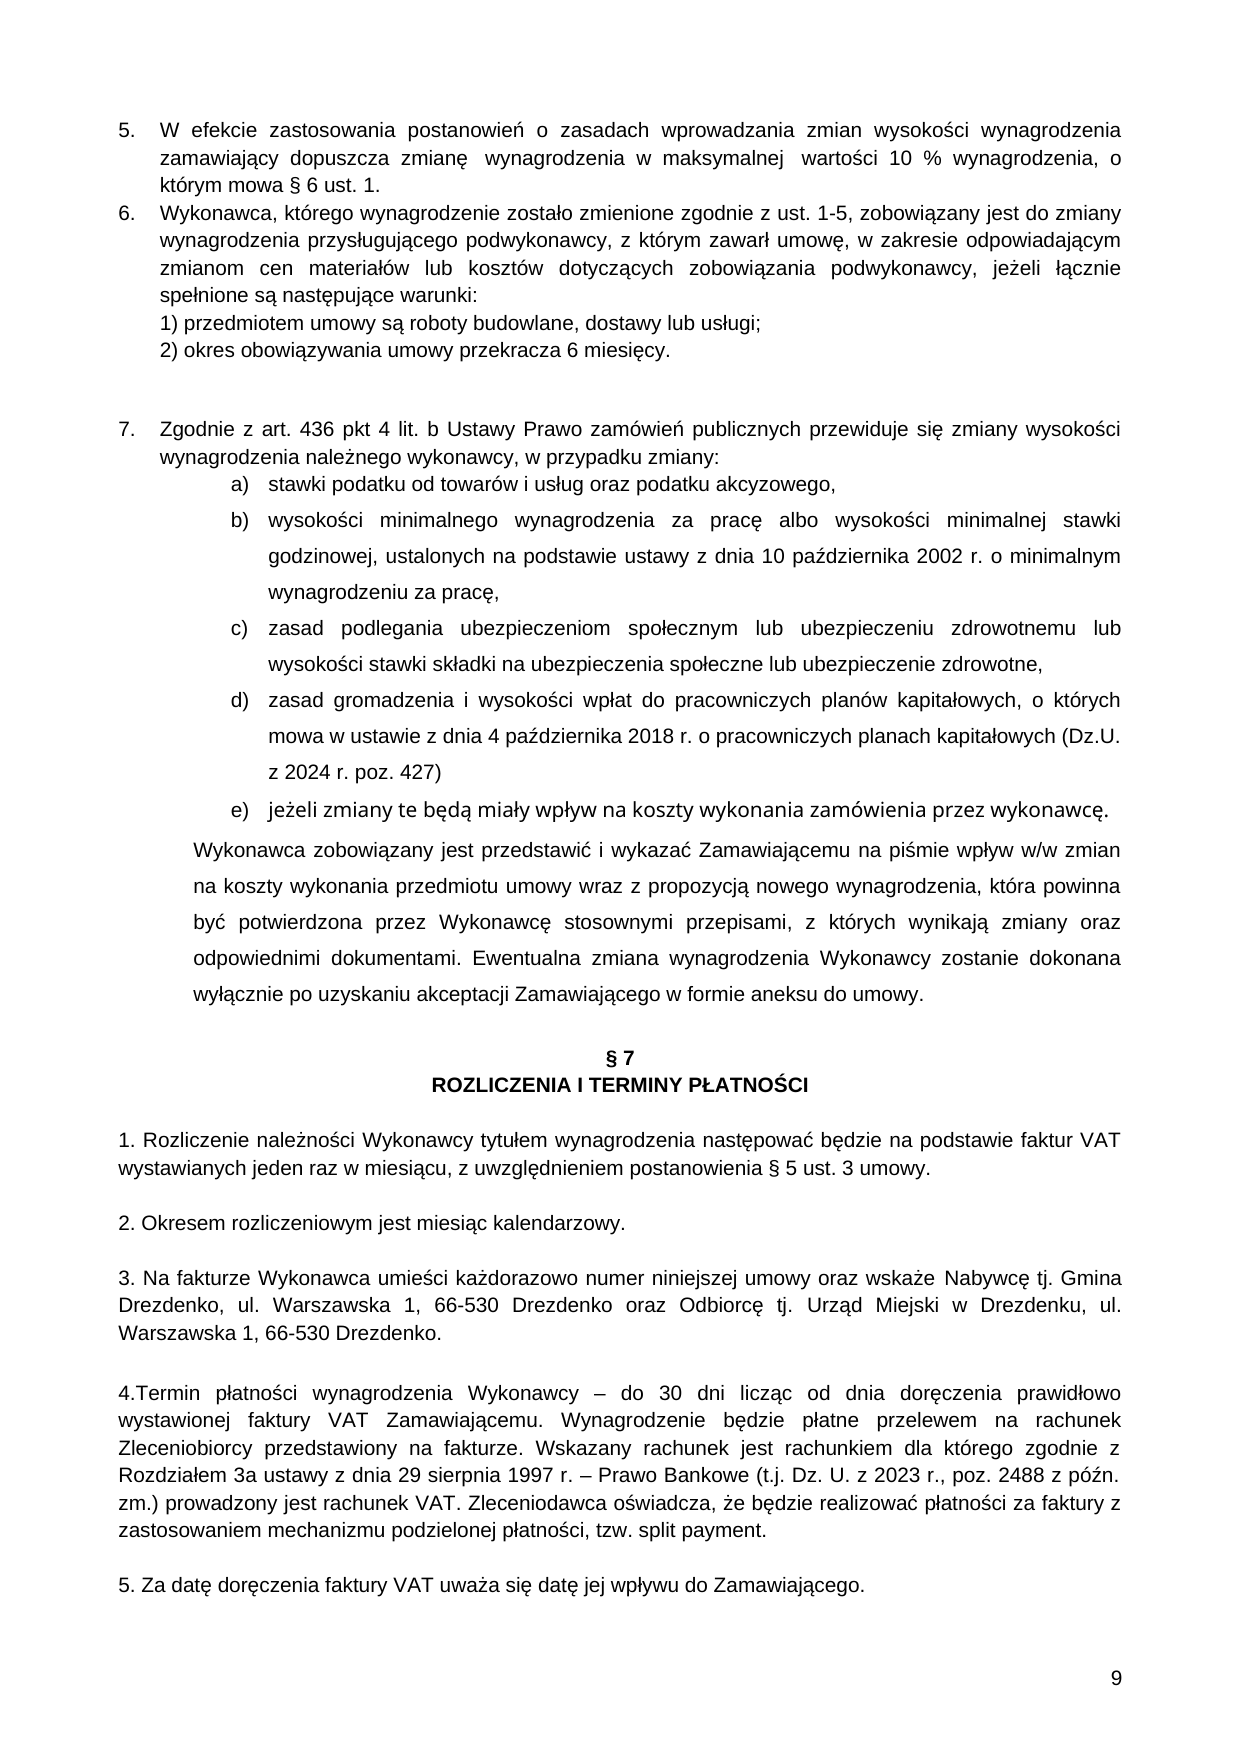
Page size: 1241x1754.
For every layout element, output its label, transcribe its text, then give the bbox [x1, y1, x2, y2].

text 2. Okresem rozliczeniowym jest miesiąc kalendarzowy. [118, 1210, 1122, 1234]
list 2) okres obowiązywania umowy przekracza 6 miesięcy. [159, 338, 1122, 362]
list jeżeli zmiany te będą miały wpływ na koszty wykonania zamówienia przez wykonawcę. [231, 796, 1122, 824]
text 1. Rozliczenie należności Wykonawcy tytułem wynagrodzenia następować będzie na podstawie faktur VAT wystawianych jeden raz w miesiącu, z uwzględnieniem postanowienia § 5 ust. 3 umowy. [118, 1128, 1122, 1179]
list zasad podlegania ubezpieczeniom społecznym lub ubezpieczeniu zdrowotnemu lub wysokości stawki składki na ubezpieczenia społeczne lub ubezpieczenie zdrowotne, [231, 616, 1122, 676]
list zasad gromadzenia i wysokości wpłat do pracowniczych planów kapitałowych, o których mowa w ustawie z dnia 4 października 2018 r. o pracowniczych planach kapitałowych (Dz.U. z 2024 r. poz. 427) [231, 688, 1122, 783]
list wysokości minimalnego wynagrodzenia za pracę albo wysokości minimalnej stawki godzinowej, ustalonych na podstawie ustawy z dnia 10 października 2002 r. o minimalnym wynagrodzeniu za pracę, [231, 508, 1122, 604]
text Wykonawca zobowiązany jest przedstawić i wykazać Zamawiającemu na piśmie wpływ w/w zmian na koszty wykonania przedmiotu umowy wraz z propozycją nowego wynagrodzenia, która powinna być potwierdzona przez Wykonawcę stosownymi przepisami, z których wynikają zmiany oraz odpowiednimi dokumentami. Ewentualna zmiana wynagrodzenia Wykonawcy zostanie dokonana wyłącznie po uzyskaniu akceptacji Zamawiającego w formie aneksu do umowy. [193, 838, 1122, 1006]
list W efekcie zastosowania postanowień o zasadach wprowadzania zmian wysokości wynagrodzenia zamawiający dopuszcza zmianę wynagrodzenia w maksymalnej wartości 10 % wynagrodzenia, o którym mowa § 6 ust. 1. [118, 118, 1122, 197]
list Zgodnie z art. 436 pkt 4 lit. b Ustawy Prawo zamówień publicznych przewiduje się zmiany wysokości wynagrodzenia należnego wykonawcy, w przypadku zmiany: [118, 417, 1122, 468]
text § 7 [118, 1045, 1122, 1069]
list stawki podatku od towarów i usług oraz podatku akcyzowego, [231, 472, 1122, 496]
text ROZLICZENIA I TERMINY PŁATNOŚCI [118, 1073, 1122, 1097]
text 4.Termin płatności wynagrodzenia Wykonawcy – do 30 dni licząc od dnia doręczenia prawidłowo wystawionej faktury VAT Zamawiającemu. Wynagrodzenie będzie płatne przelewem na rachunek Zleceniobiorcy przedstawiony na fakturze. Wskazany rachunek jest rachunkiem dla którego zgodnie z Rozdziałem 3a ustawy z dnia 29 sierpnia 1997 r. – Prawo Bankowe (t.j. Dz. U. z 2023 r., poz. 2488 z późn. zm.) prowadzony jest rachunek VAT. Zleceniodawca oświadcza, że będzie realizować płatności za faktury z zastosowaniem mechanizmu podzielonej płatności, tzw. split payment. [118, 1380, 1122, 1542]
list Wykonawca, którego wynagrodzenie zostało zmienione zgodnie z ust. 1-5, zobowiązany jest do zmiany wynagrodzenia przysługującego podwykonawcy, z którym zawarł umowę, w zakresie odpowiadającym zmianom cen materiałów lub kosztów dotyczących zobowiązania podwykonawcy, jeżeli łącznie spełnione są następujące warunki: [118, 201, 1122, 307]
list 1) przedmiotem umowy są roboty budowlane, dostawy lub usługi; [159, 311, 1122, 334]
text 5. Za datę doręczenia faktury VAT uważa się datę jej wpływu do Zamawiającego. [118, 1573, 1122, 1597]
text 3. Na fakturze Wykonawca umieści każdorazowo numer niniejszej umowy oraz wskaże Nabywcę tj. Gmina Drezdenko, ul. Warszawska 1, 66-530 Drezdenko oraz Odbiorcę tj. Urząd Miejski w Drezdenku, ul. Warszawska 1, 66-530 Drezdenko. [118, 1265, 1122, 1344]
